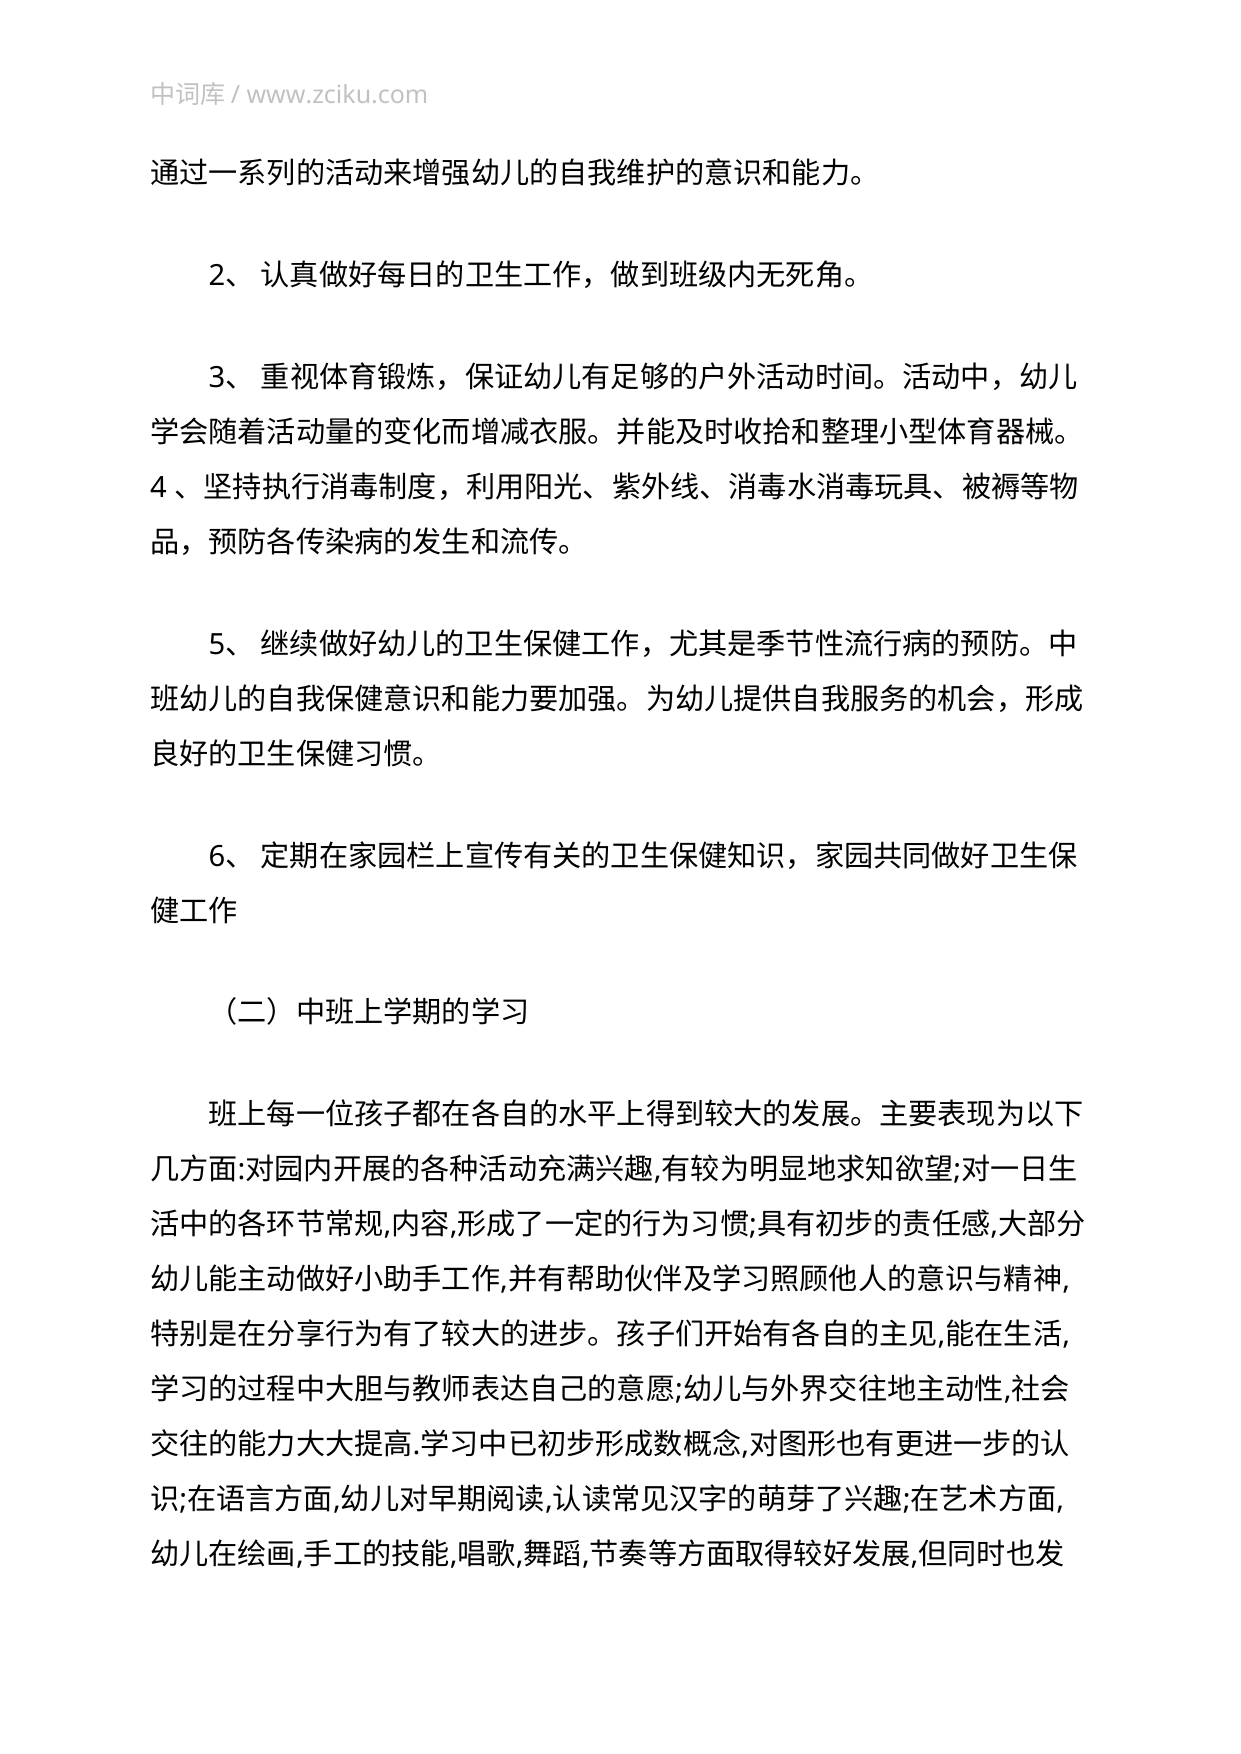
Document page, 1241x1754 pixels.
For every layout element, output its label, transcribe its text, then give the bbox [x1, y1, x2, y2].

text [150, 1091, 1090, 1573]
text （二）中班上学期的学习 [150, 989, 1090, 1031]
text 6、 定期在家园栏上宣传有关的卫生保健知识，家园共同做好卫生保健工作 [150, 832, 1090, 929]
text 3、 重视体育锻炼，保证幼儿有足够的户外活动时间。活动中，幼儿学会随着活动量的变化而增减衣服。并能及时收拾和整理小型体育器械。 4 、坚持执行消毒制度，利用阳光、紫外线、消毒水消毒玩具、被褥等物品，预防各传染病的发生和流传。 [150, 354, 1090, 561]
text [150, 150, 1090, 192]
text 2、 认真做好每日的卫生工作，做到班级内无死角。 [150, 252, 1090, 294]
text 5、 继续做好幼儿的卫生保健工作，尤其是季节性流行病的预防。中班幼儿的自我保健意识和能力要加强。为幼儿提供自我服务的机会，形成良好的卫生保健习惯。 [150, 620, 1090, 773]
